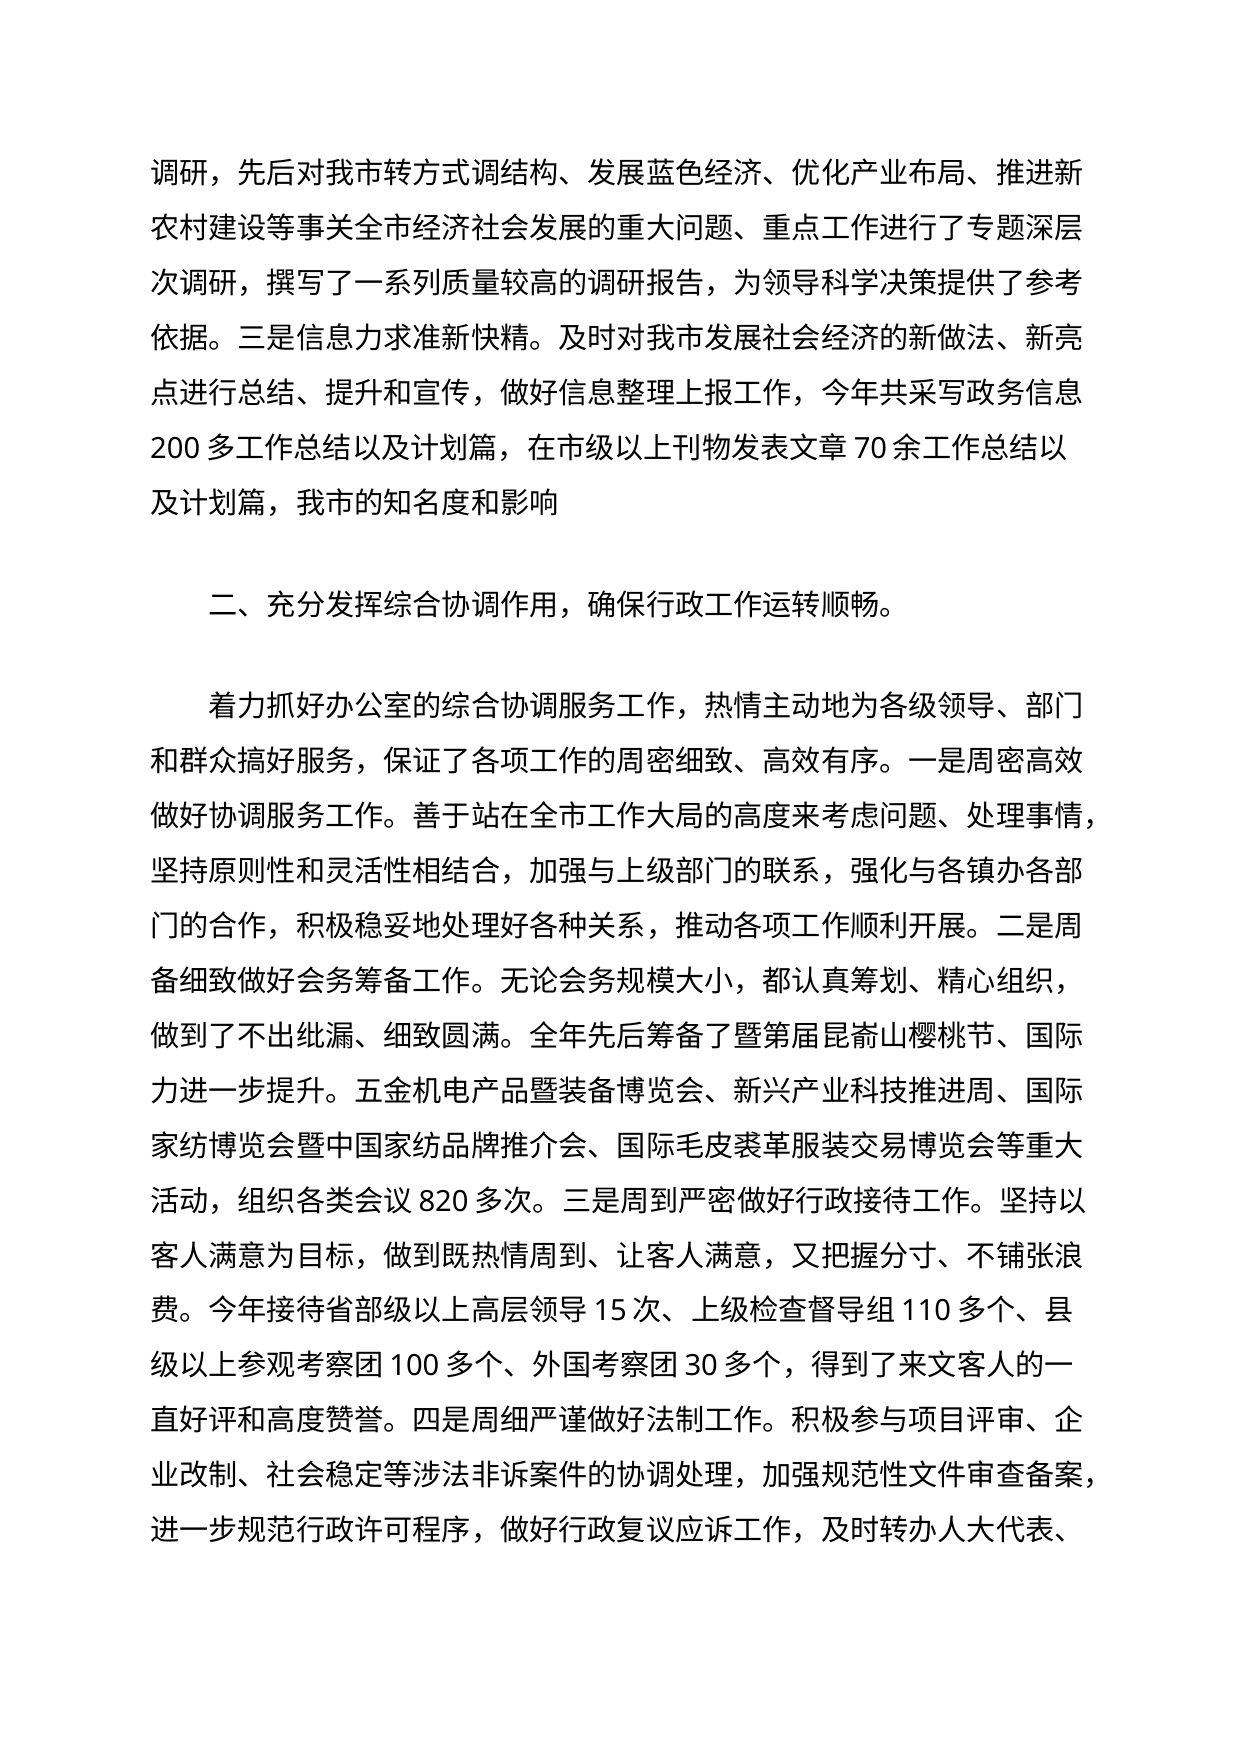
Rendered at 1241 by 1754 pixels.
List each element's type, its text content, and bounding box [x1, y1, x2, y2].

text 二、充分发挥综合协调作用，确保行政工作运转顺畅。 [150, 581, 1090, 623]
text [150, 150, 1090, 522]
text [150, 683, 1090, 1549]
